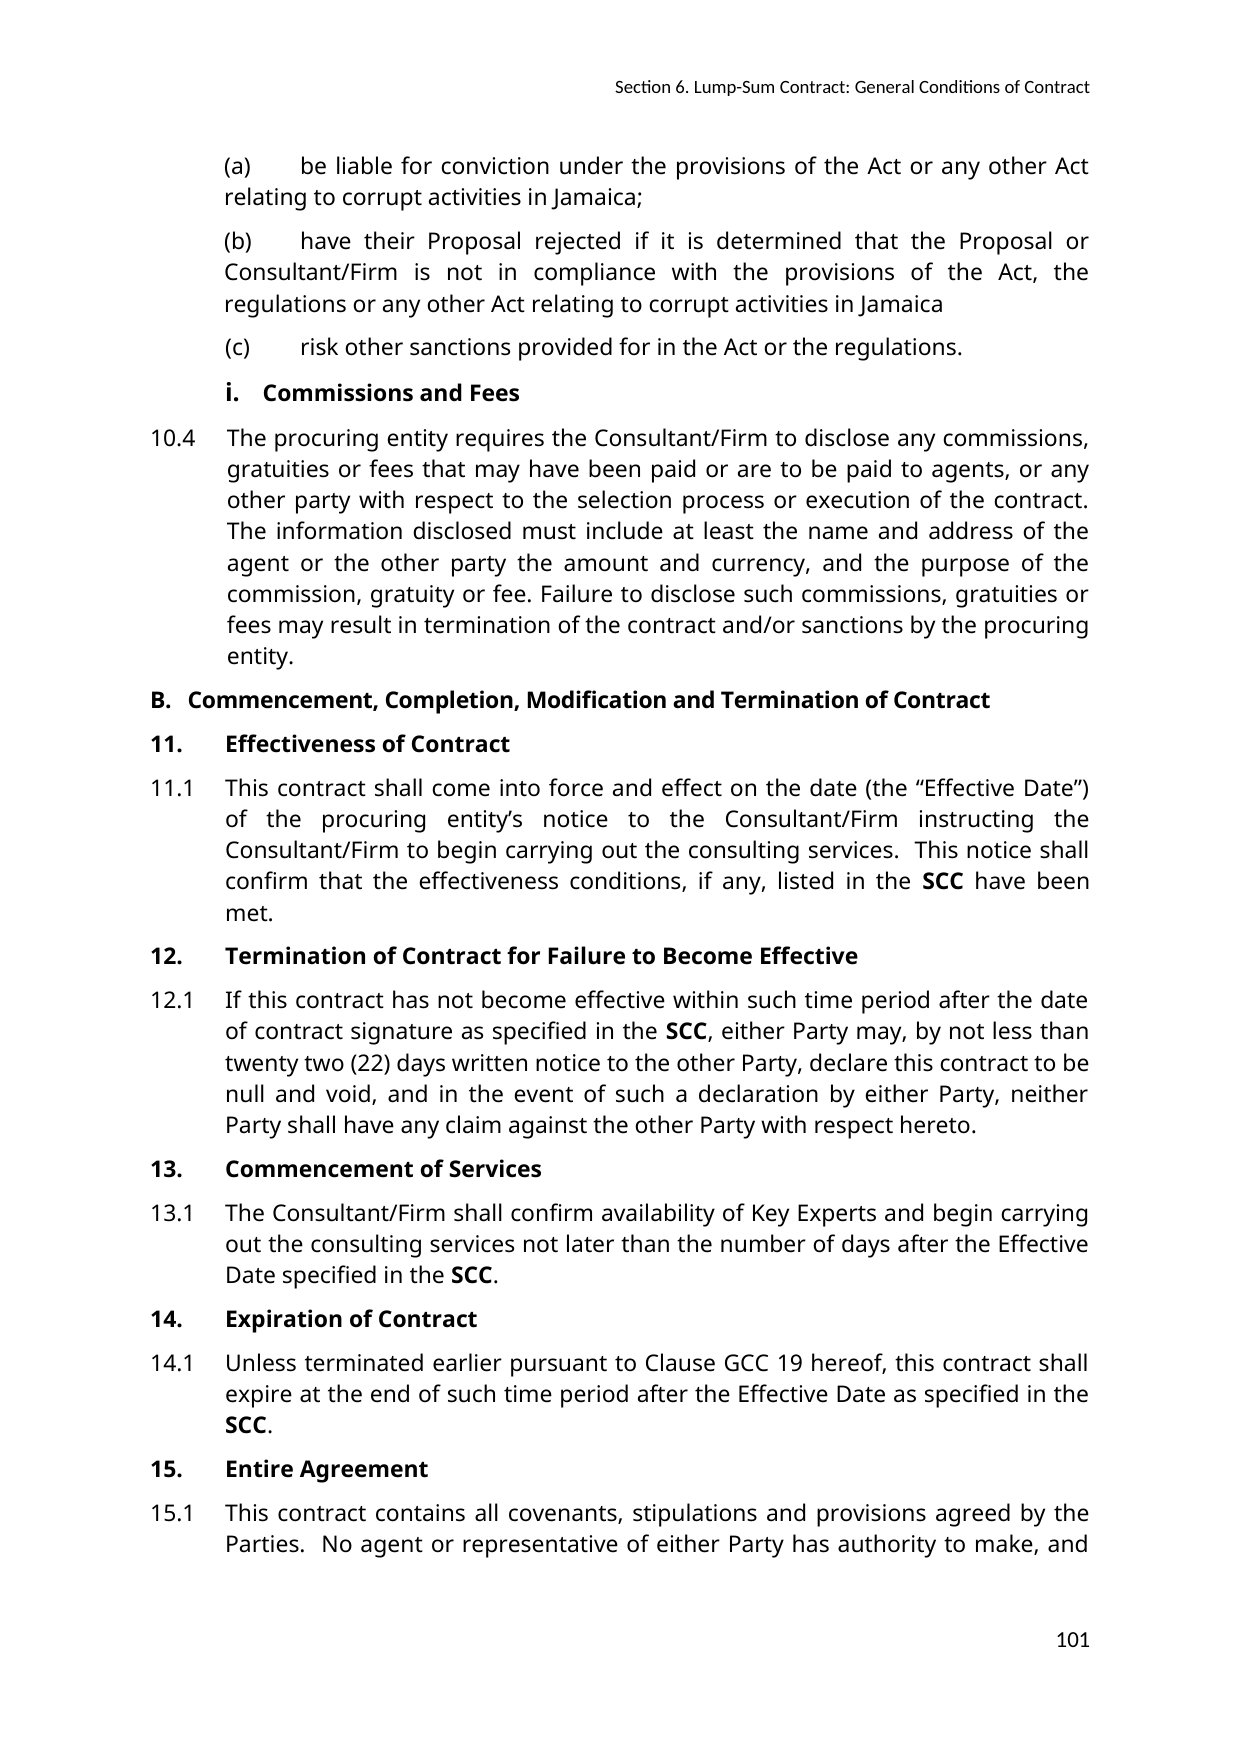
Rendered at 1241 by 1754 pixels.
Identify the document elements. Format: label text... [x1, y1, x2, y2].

list This contract shall come into force and effect on the date (the “Effective Date”) of the procuring entity’s notice to the Consultant/Firm instructing the Consultant/Firm to begin carrying out the consulting services. This notice shall confirm that the effectiveness conditions, if any, listed in the SCC have been met. [150, 772, 1090, 928]
text (b) have their Proposal rejected if it is determined that the Proposal or Consultant/Firm is not in compliance with the provisions of the Act, the regulations or any other Act relating to corrupt activities in Jamaica [224, 225, 1090, 319]
list Commissions and Fees [225, 375, 1090, 409]
list Unless terminated earlier pursuant to Clause GCC 19 hereof, this contract shall expire at the end of such time period after the Effective Date as specified in the SCC. [150, 1347, 1090, 1440]
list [150, 1497, 1090, 1559]
list Effectiveness of Contract [150, 728, 1090, 759]
text (c) risk other sanctions provided for in the Act or the regulations. [225, 331, 1090, 362]
list Expiration of Contract [150, 1303, 1090, 1334]
list Entire Agreement [150, 1453, 1090, 1484]
list Termination of Contract for Failure to Become Effective [150, 940, 1090, 972]
list Commencement, Completion, Modification and Termination of Contract [150, 684, 1090, 715]
list The Consultant/Firm shall confirm availability of Key Experts and begin carrying out the consulting services not later than the number of days after the Effective Date specified in the SCC. [150, 1197, 1090, 1290]
list The procuring entity requires the Consultant/Firm to disclose any commissions, gratuities or fees that may have been paid or are to be paid to agents, or any other party with respect to the selection process or execution of the contract. The information disclosed must include at least the name and address of the agent or the other party the amount and currency, and the purpose of the commission, gratuity or fee. Failure to disclose such commissions, gratuities or fees may result in termination of the contract and/or sanctions by the procuring entity. [150, 422, 1090, 672]
list Commencement of Services [150, 1153, 1090, 1184]
list If this contract has not become effective within such time period after the date of contract signature as specified in the SCC, either Party may, by not less than twenty two (22) days written notice to the other Party, declare this contract to be null and void, and in the event of such a declaration by either Party, neither Party shall have any claim against the other Party with respect hereto. [150, 984, 1090, 1140]
text (a) be liable for conviction under the provisions of the Act or any other Act relating to corrupt activities in Jamaica; [224, 150, 1090, 212]
